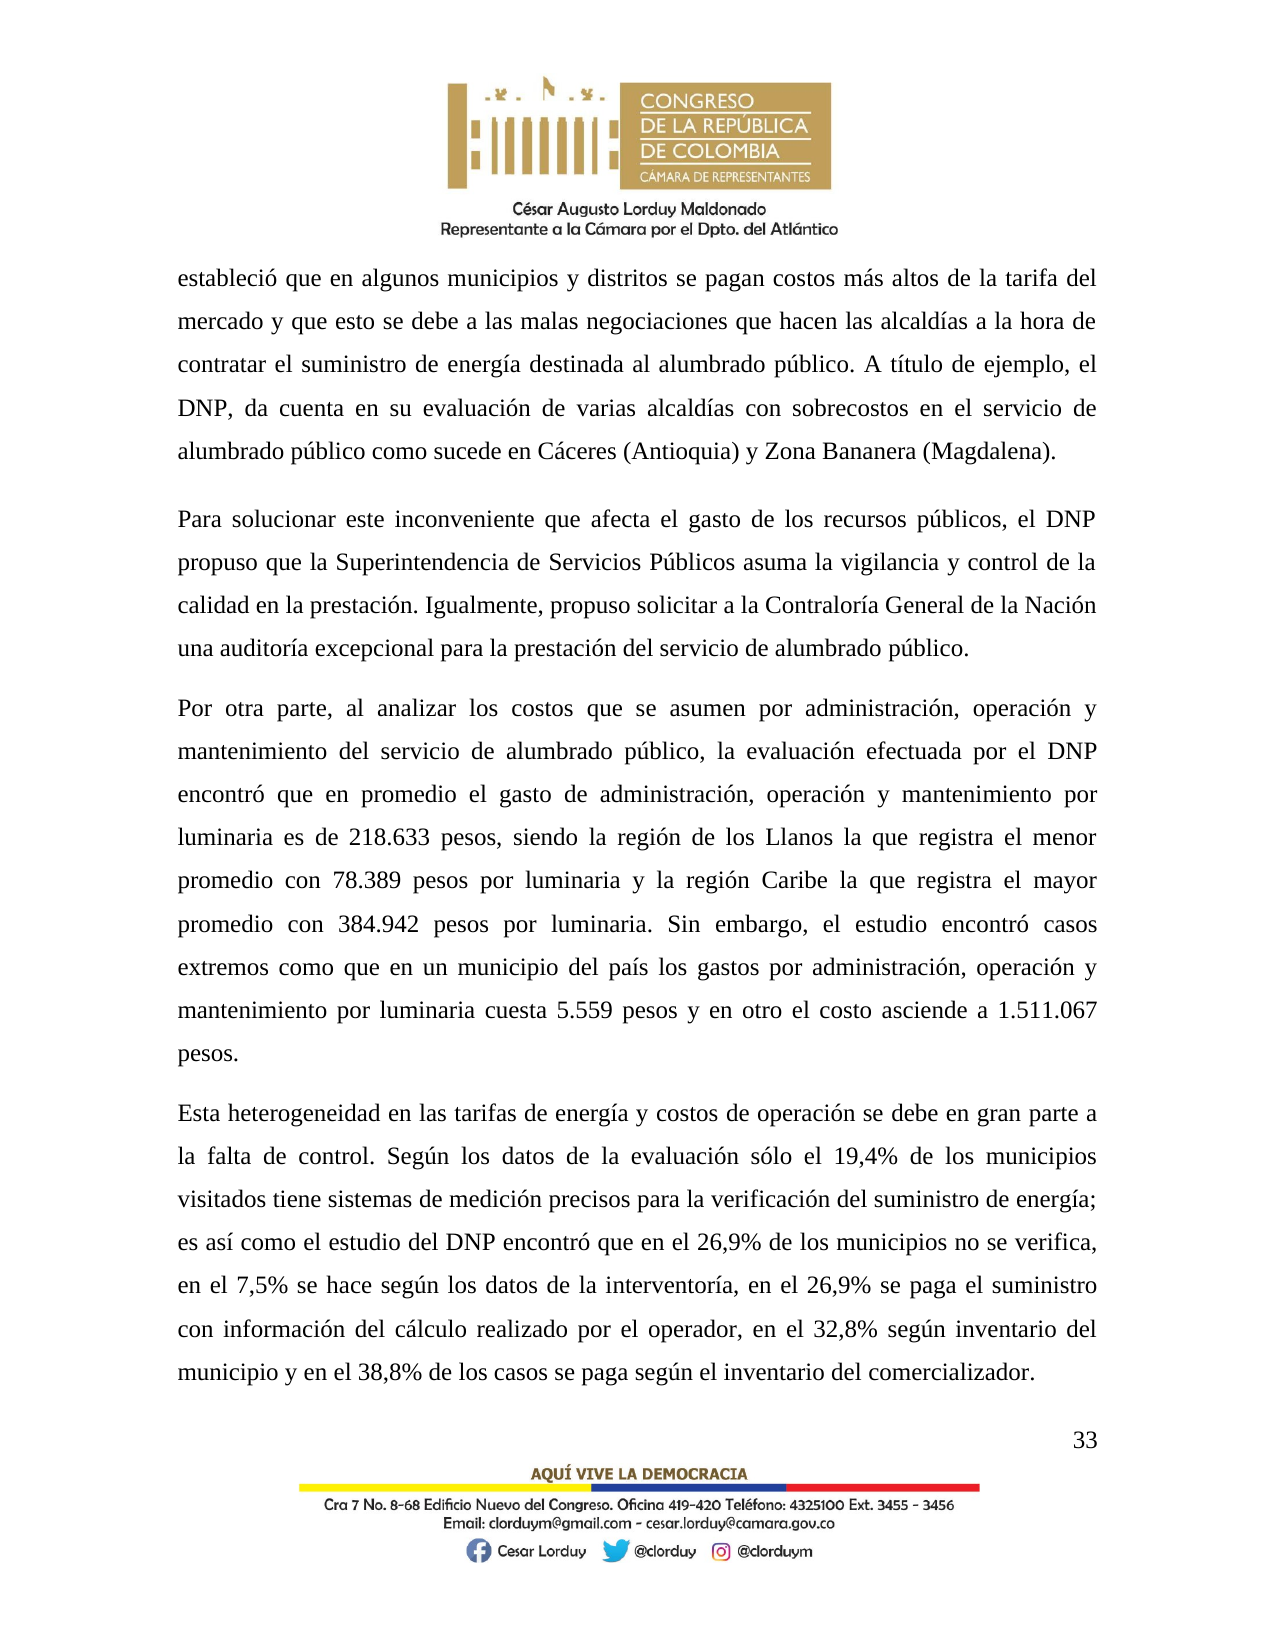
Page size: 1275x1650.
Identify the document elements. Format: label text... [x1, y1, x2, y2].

text Por otra parte, al analizar los costos que se asumen por administración, operación y mantenimiento del servicio de alumbrado público, la evaluación efectuada por el DNP encontró que en promedio el gasto de administración, operación y mantenimiento por luminaria es de 218.633 pesos, siendo la región de los Llanos la que registra el menor promedio con 78.389 pesos por luminaria y la región Caribe la que registra el mayor promedio con 384.942 pesos por luminaria. Sin embargo, el estudio encontró casos extremos como que en un municipio del país los gastos por administración, operación y mantenimiento por luminaria cuesta 5.559 pesos y en otro el costo asciende a 1.511.067 pesos. [177, 693, 1098, 1067]
text Para solucionar este inconveniente que afecta el gasto de los recursos públicos, el DNP propuso que la Superintendencia de Servicios Públicos asuma la vigilancia y control de la calidad en la prestación. Igualmente, propuso solicitar a la Contraloría General de la Nación una auditoría excepcional para la prestación del servicio de alumbrado público. [177, 504, 1097, 662]
text estableció que en algunos municipios y distritos se pagan costos más altos de la tarifa del mercado y que esto se debe a las malas negociaciones que hacen las alcaldías a la hora de contratar el suministro de energía destinada al alumbrado público. A título de ejemplo, el DNP, da cuenta en su evaluación de varias alcaldías con sobrecostos en el servicio de alumbrado público como sucede en Cáceres (Antioquia) y Zona Bananera (Magdalena). [177, 263, 1098, 464]
picture [298, 1463, 981, 1563]
picture [437, 73, 839, 240]
text Esta heterogeneidad en las tarifas de energía y costos de operación se debe en gran parte a la falta de control. Según los datos de la evaluación sólo el 19,4% de los municipios visitados tiene sistemas de medición precisos para la verificación del suministro de energía; es así como el estudio del DNP encontró que en el 26,9% de los municipios no se verifica, en el 7,5% se hace según los datos de la interventoría, en el 26,9% se paga el suministro con información del cálculo realizado por el operador, en el 32,8% según inventario del municipio y en el 38,8% de los casos se paga según el inventario del comercializador. [177, 1098, 1098, 1386]
